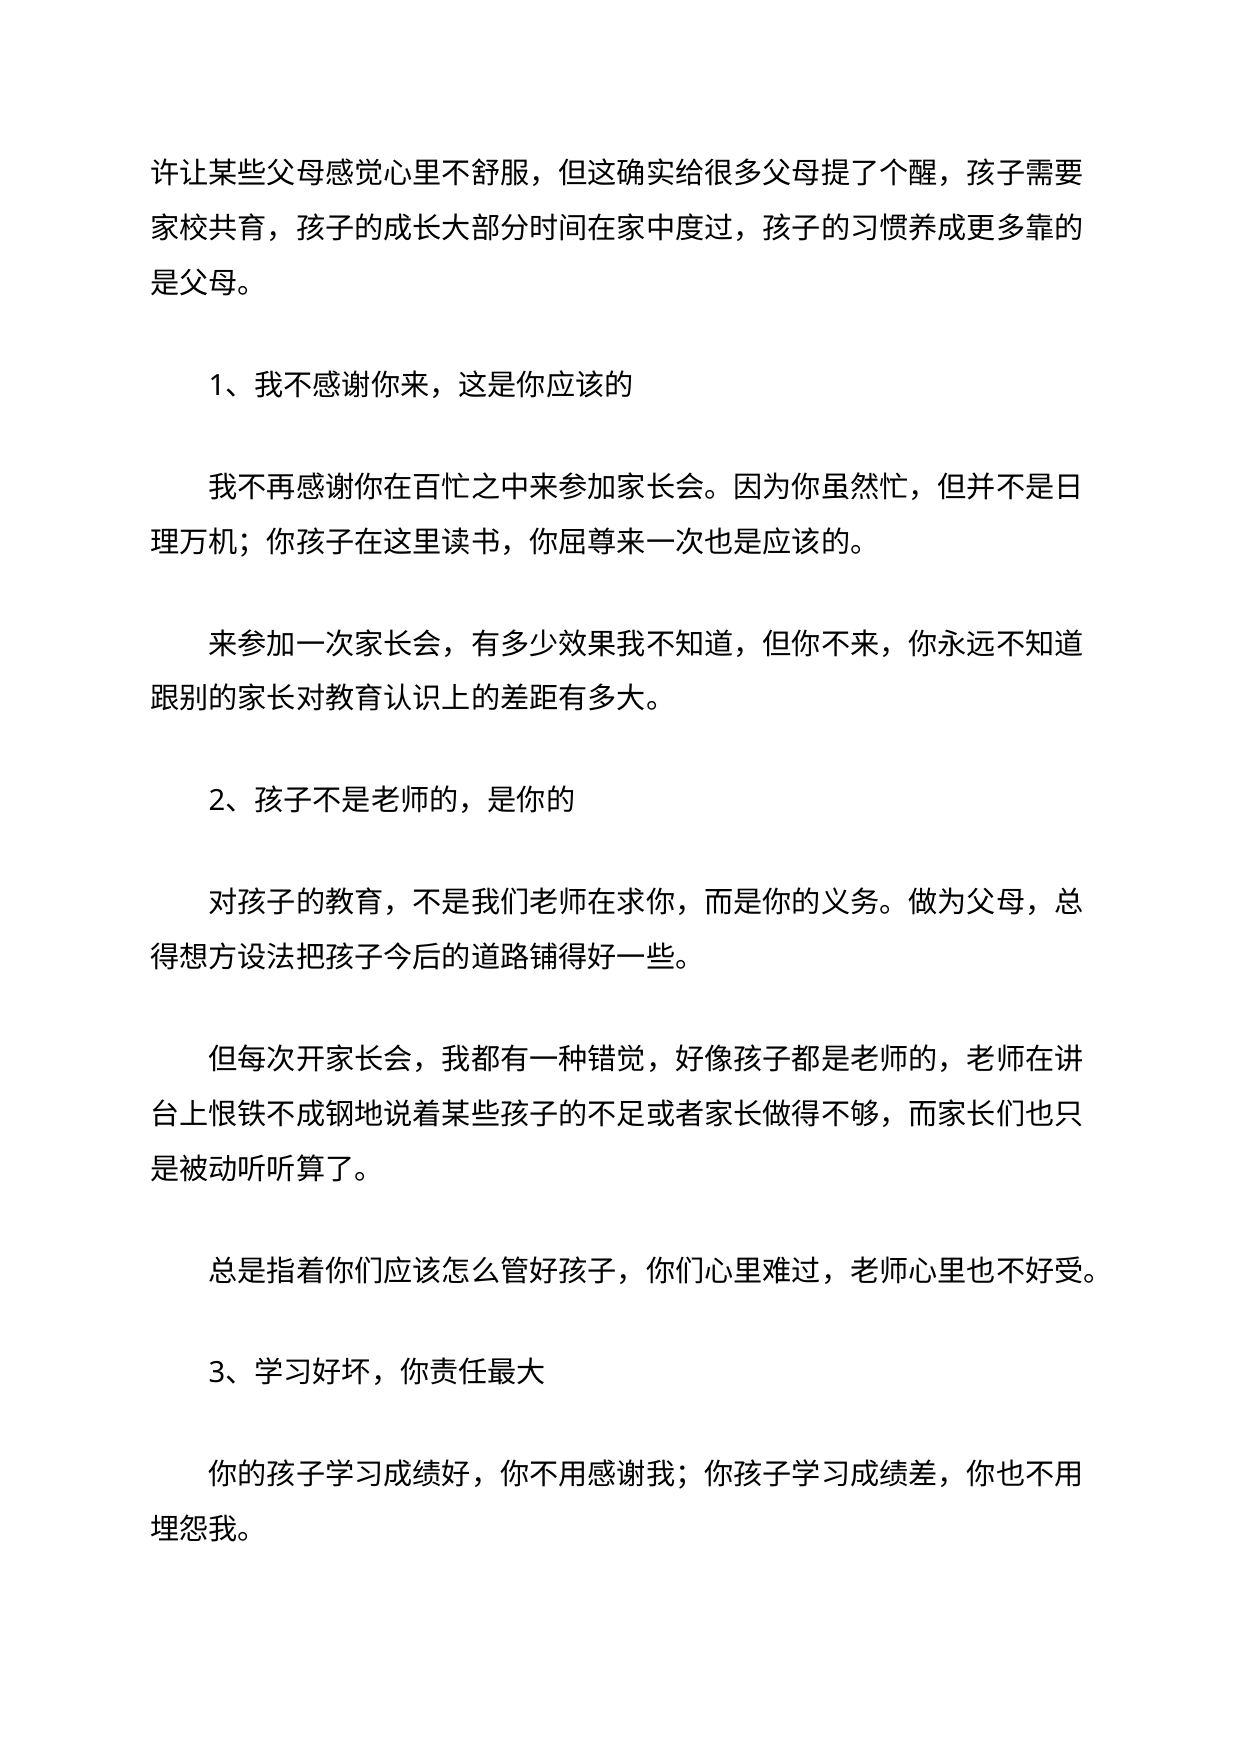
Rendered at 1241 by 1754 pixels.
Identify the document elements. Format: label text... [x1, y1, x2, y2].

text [150, 150, 1090, 302]
text 但每次开家长会，我都有一种错觉，好像孩子都是老师的，老师在讲台上恨铁不成钢地说着某些孩子的不足或者家长做得不够，而家长们也只是被动听听算了。 [150, 1036, 1090, 1188]
text 来参加一次家长会，有多少效果我不知道，但你不来，你永远不知道跟别的家长对教育认识上的差距有多大。 [150, 620, 1090, 717]
text 你的孩子学习成绩好，你不用感谢我；你孩子学习成绩差，你也不用埋怨我。 [150, 1451, 1090, 1548]
text 3、学习好坏，你责任最大 [150, 1349, 1090, 1391]
text 对孩子的教育，不是我们老师在求你，而是你的义务。做为父母，总得想方设法把孩子今后的道路铺得好一些。 [150, 879, 1090, 976]
text 我不再感谢你在百忙之中来参加家长会。因为你虽然忙，但并不是日理万机；你孩子在这里读书，你屈尊来一次也是应该的。 [150, 463, 1090, 561]
text 1、我不感谢你来，这是你应该的 [150, 362, 1090, 404]
text 2、孩子不是老师的，是你的 [150, 777, 1090, 819]
text 总是指着你们应该怎么管好孩子，你们心里难过，老师心里也不好受。 [150, 1247, 1090, 1289]
